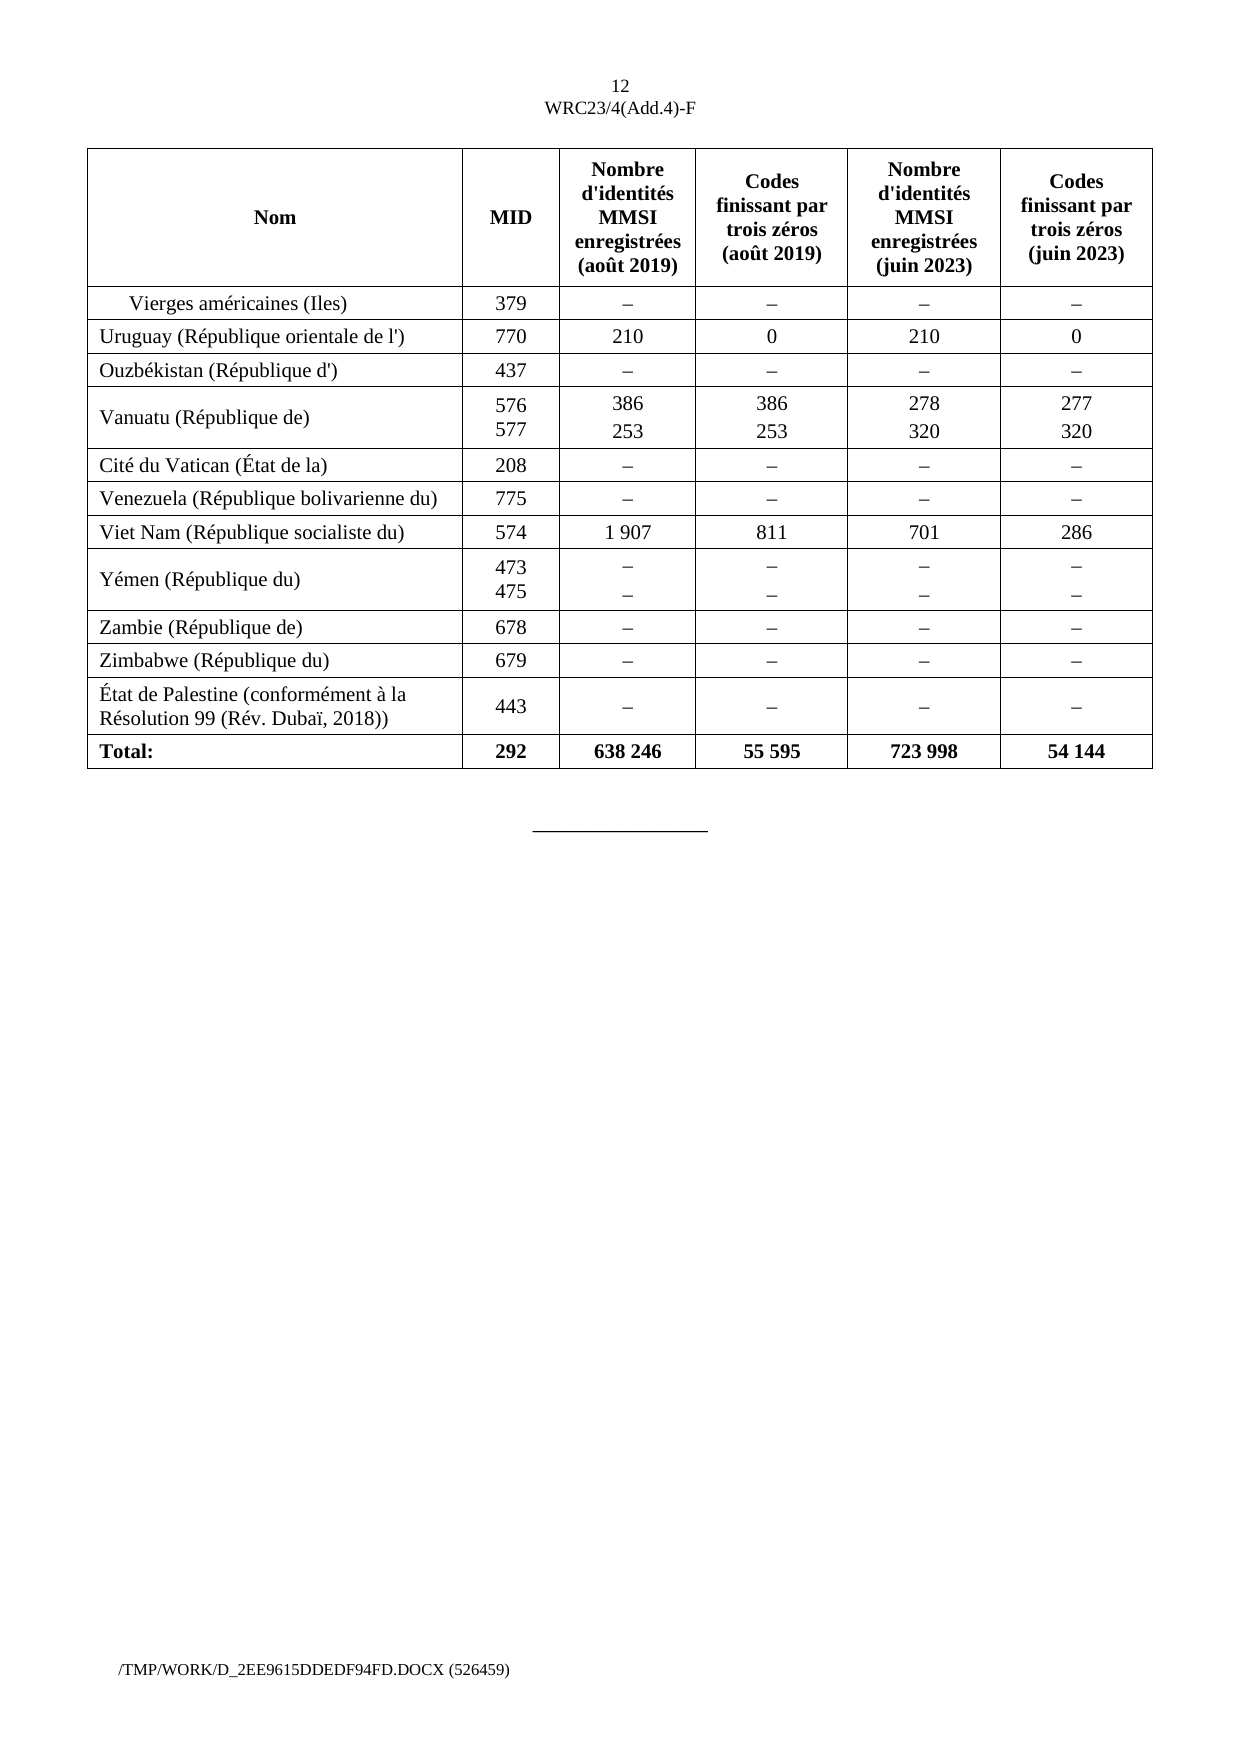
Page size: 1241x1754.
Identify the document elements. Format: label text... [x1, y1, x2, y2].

table_cell – [1001, 644, 1152, 677]
table_cell Ouzbékistan (République d') [88, 354, 462, 386]
table_cell 277 320 [1001, 387, 1152, 448]
table_cell 437 [463, 354, 559, 386]
table_cell – [848, 482, 1000, 514]
table_cell – [1001, 449, 1152, 481]
table_cell – [1001, 482, 1152, 514]
table_cell 386 253 [696, 387, 847, 448]
table_header MID [463, 149, 559, 286]
table_cell – [1001, 287, 1152, 319]
table_cell – [848, 678, 1000, 734]
table_cell – [696, 678, 847, 734]
table_header Nombre d'identités MMSI enregistrées (août 2019) [560, 149, 695, 286]
table_cell – [696, 644, 847, 677]
table_cell Total: [88, 735, 462, 767]
table_cell 278 320 [848, 387, 1000, 448]
table_cell – [560, 678, 695, 734]
table_cell Vanuatu (République de) [88, 387, 462, 448]
table_cell Zimbabwe (République du) [88, 644, 462, 677]
table_cell 55 595 [696, 735, 847, 767]
table_cell 208 [463, 449, 559, 481]
table_cell 701 [848, 516, 1000, 548]
table_cell – [848, 354, 1000, 386]
table_cell 723 998 [848, 735, 1000, 767]
table_cell – – [1001, 549, 1152, 610]
table_cell 210 [560, 320, 695, 353]
table_header Codes finissant par trois zéros (août 2019) [696, 149, 847, 286]
table_cell 1 907 [560, 516, 695, 548]
table_cell 443 [463, 678, 559, 734]
table_header Codes finissant par trois zéros (juin 2023) [1001, 149, 1152, 286]
table_cell 679 [463, 644, 559, 677]
table_cell – [1001, 611, 1152, 643]
text ______________ [118, 806, 1122, 835]
table_cell 678 [463, 611, 559, 643]
table_cell 574 [463, 516, 559, 548]
table_cell – [848, 644, 1000, 677]
table_cell – [696, 449, 847, 481]
table_cell 770 [463, 320, 559, 353]
table_cell – [560, 611, 695, 643]
table_cell Vierges américaines (Iles) [88, 287, 462, 319]
table_cell – [560, 287, 695, 319]
table_header Nom [88, 149, 462, 286]
table_cell 0 [696, 320, 847, 353]
table_cell – [696, 611, 847, 643]
table_cell – [696, 482, 847, 514]
table_cell 576 577 [463, 387, 559, 448]
table_cell – [696, 287, 847, 319]
table_cell 775 [463, 482, 559, 514]
table_cell – [560, 482, 695, 514]
table_cell – [696, 354, 847, 386]
table_cell 292 [463, 735, 559, 767]
table_header Nombre d'identités MMSI enregistrées (juin 2023) [848, 149, 1000, 286]
table_cell 386 253 [560, 387, 695, 448]
table_cell – [560, 449, 695, 481]
table_cell Uruguay (République orientale de l') [88, 320, 462, 353]
table_cell Viet Nam (République socialiste du) [88, 516, 462, 548]
table_cell Cité du Vatican (État de la) [88, 449, 462, 481]
table_cell 638 246 [560, 735, 695, 767]
table_cell État de Palestine (conformément à la Résolution 99 (Rév. Dubaï, 2018)) [88, 678, 462, 734]
table_cell – [560, 354, 695, 386]
table_cell Venezuela (République bolivarienne du) [88, 482, 462, 514]
table_cell – [560, 644, 695, 677]
table_cell – – [848, 549, 1000, 610]
table_cell 811 [696, 516, 847, 548]
table_cell – [848, 611, 1000, 643]
table_cell Zambie (République de) [88, 611, 462, 643]
table_cell 286 [1001, 516, 1152, 548]
table_cell Yémen (République du) [88, 549, 462, 610]
table_cell 473 475 [463, 549, 559, 610]
table_cell 210 [848, 320, 1000, 353]
table_cell 0 [1001, 320, 1152, 353]
table_cell – [848, 449, 1000, 481]
table_cell – – [696, 549, 847, 610]
table_cell – – [560, 549, 695, 610]
table_cell – [848, 287, 1000, 319]
table_cell – [1001, 678, 1152, 734]
table_cell 379 [463, 287, 559, 319]
table_cell – [1001, 354, 1152, 386]
table_cell 54 144 [1001, 735, 1152, 767]
